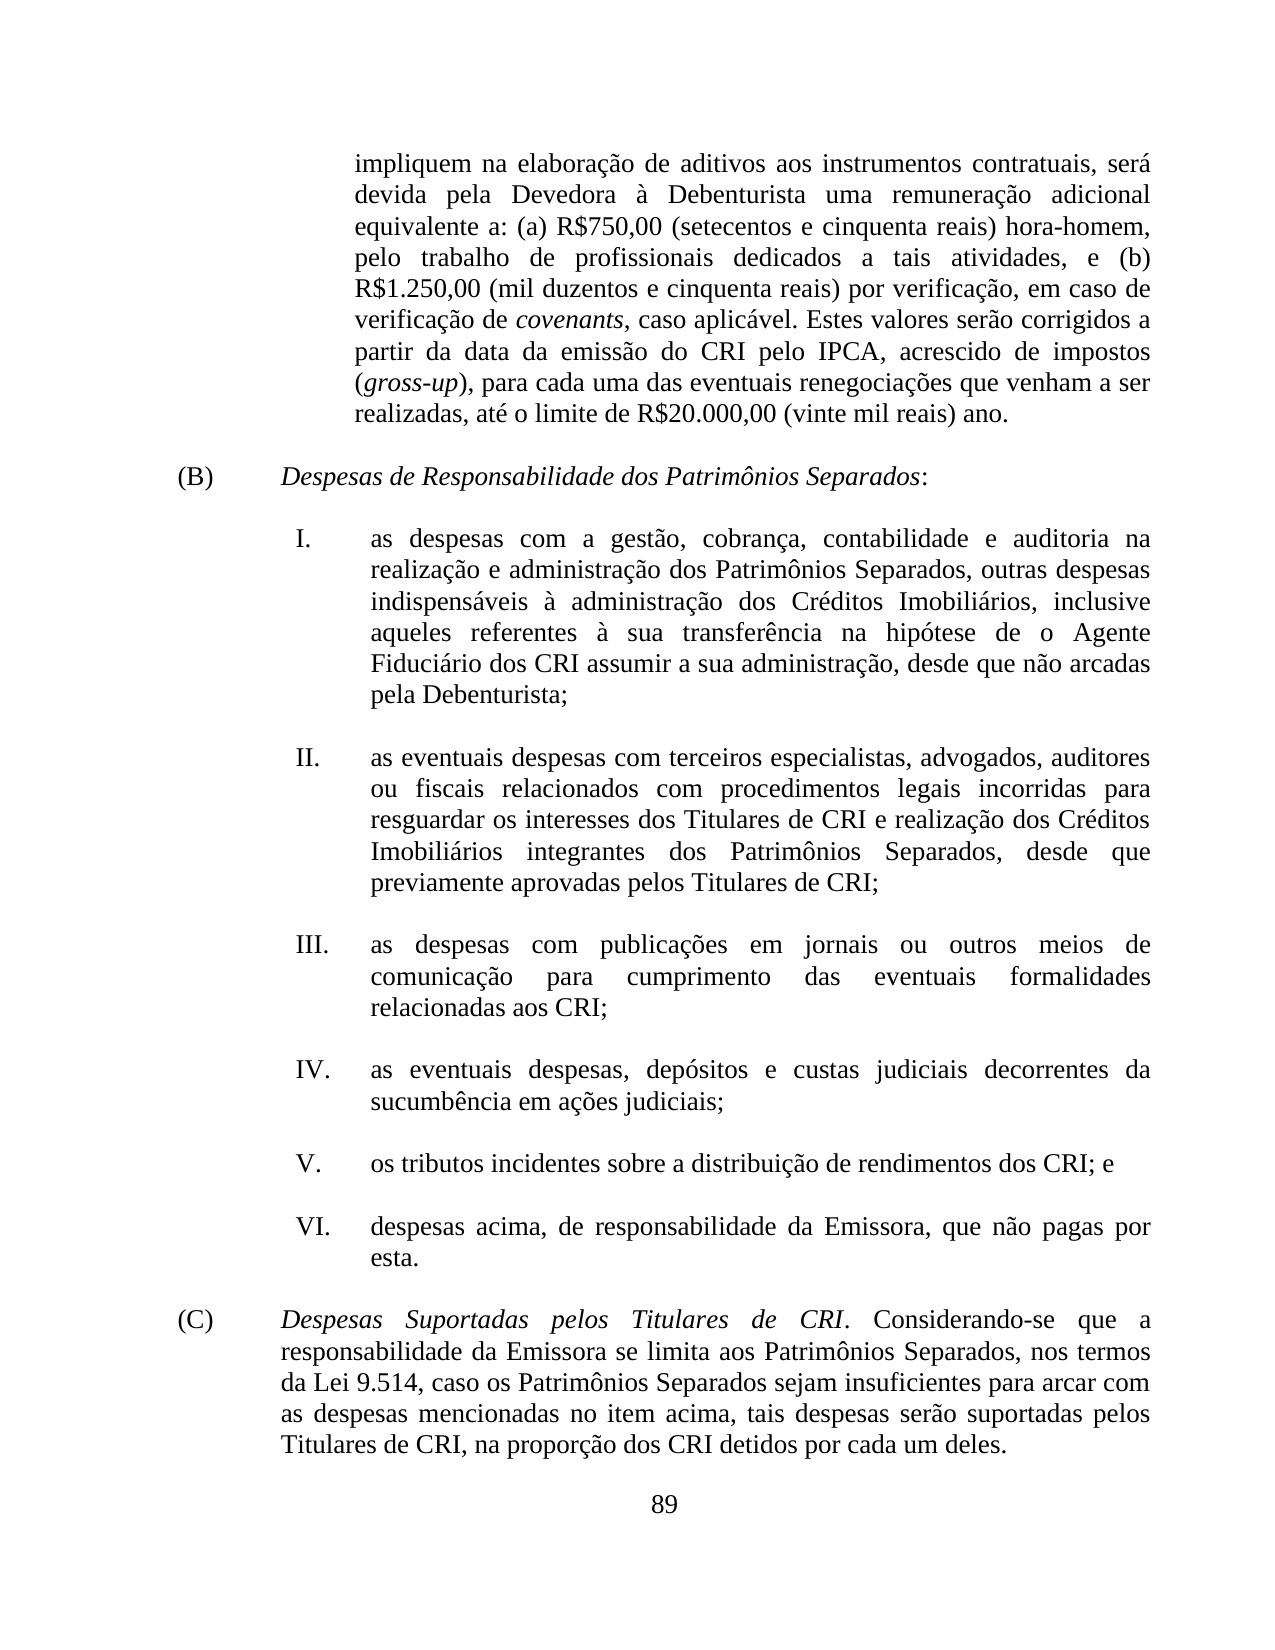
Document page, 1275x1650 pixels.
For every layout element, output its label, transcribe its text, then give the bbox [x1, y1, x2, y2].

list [281, 148, 1152, 429]
list as eventuais despesas com terceiros especialistas, advogados, auditores ou fiscais relacionados com procedimentos legais incorridas para resguardar os interesses dos Titulares de CRI e realização dos Créditos Imobiliários integrantes dos Patrimônios Separados, desde que previamente aprovadas pelos Titulares de CRI; [295, 741, 1152, 898]
list Despesas de Responsabilidade dos Patrimônios Separados: [177, 460, 1152, 491]
list despesas acima, de responsabilidade da Emissora, que não pagas por esta. [295, 1210, 1152, 1273]
list as despesas com publicações em jornais ou outros meios de comunicação para cumprimento das eventuais formalidades relacionadas aos CRI; [295, 929, 1152, 1023]
list os tributos incidentes sobre a distribuição de rendimentos dos CRI; e [295, 1148, 1152, 1179]
list as eventuais despesas, depósitos e custas judiciais decorrentes da sucumbência em ações judiciais; [295, 1054, 1152, 1116]
list Despesas Suportadas pelos Titulares de CRI. Considerando-se que a responsabilidade da Emissora se limita aos Patrimônios Separados, nos termos da Lei 9.514, caso os Patrimônios Separados sejam insuficientes para arcar com as despesas mencionadas no item acima, tais despesas serão suportadas pelos Titulares de CRI, na proporção dos CRI detidos por cada um deles. [177, 1304, 1152, 1460]
list as despesas com a gestão, cobrança, contabilidade e auditoria na realização e administração dos Patrimônios Separados, outras despesas indispensáveis à administração dos Créditos Imobiliários, inclusive aqueles referentes à sua transferência na hipótese de o Agente Fiduciário dos CRI assumir a sua administração, desde que não arcadas pela Debenturista; [295, 523, 1152, 710]
